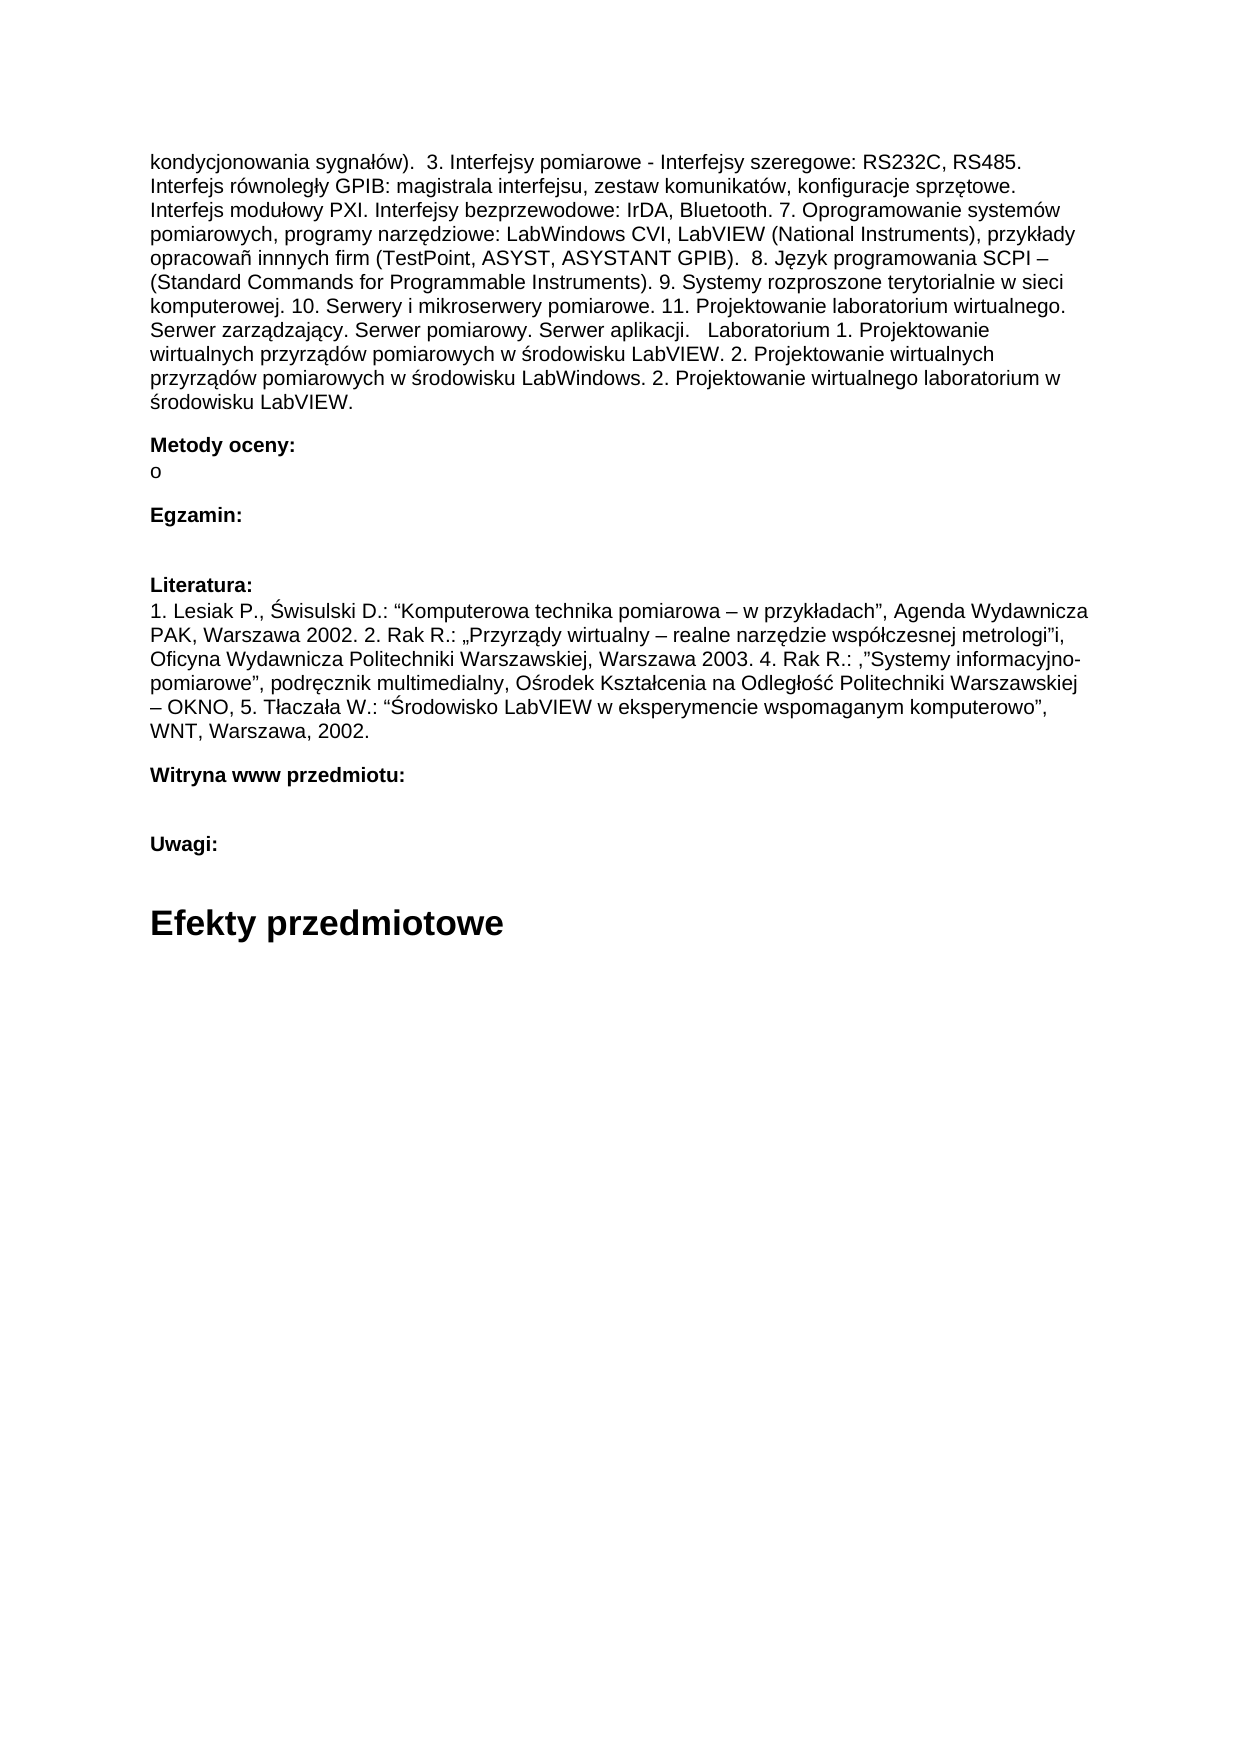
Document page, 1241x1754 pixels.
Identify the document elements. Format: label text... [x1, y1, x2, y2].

text Witryna www przedmiotu: [150, 762, 1090, 786]
text 1. Lesiak P., Świsulski D.: “Komputerowa technika pomiarowa – w przykładach”, Agenda Wydawnicza PAK, Warszawa 2002. 2. Rak R.: „Przyrządy wirtualny – realne narzędzie współczesnej metrologi”i, Oficyna Wydawnicza Politechniki Warszawskiej, Warszawa 2003. 4. Rak R.: ,”Systemy informacyjno-pomiarowe”, podręcznik multimedialny, Ośrodek Kształcenia na Odległość Politechniki Warszawskiej – OKNO, 5. Tłaczała W.: “Środowisko LabVIEW w eksperymencie wspomaganym komputerowo”, WNT, Warszawa, 2002. [150, 599, 1090, 743]
text Egzamin: [150, 503, 1090, 527]
text Metody oceny: [150, 433, 1090, 457]
text Literatura: [150, 573, 1090, 597]
subtitle Efekty przedmiotowe [150, 902, 1090, 943]
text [150, 150, 1090, 413]
text o [150, 459, 1090, 483]
text Uwagi: [150, 832, 1090, 856]
